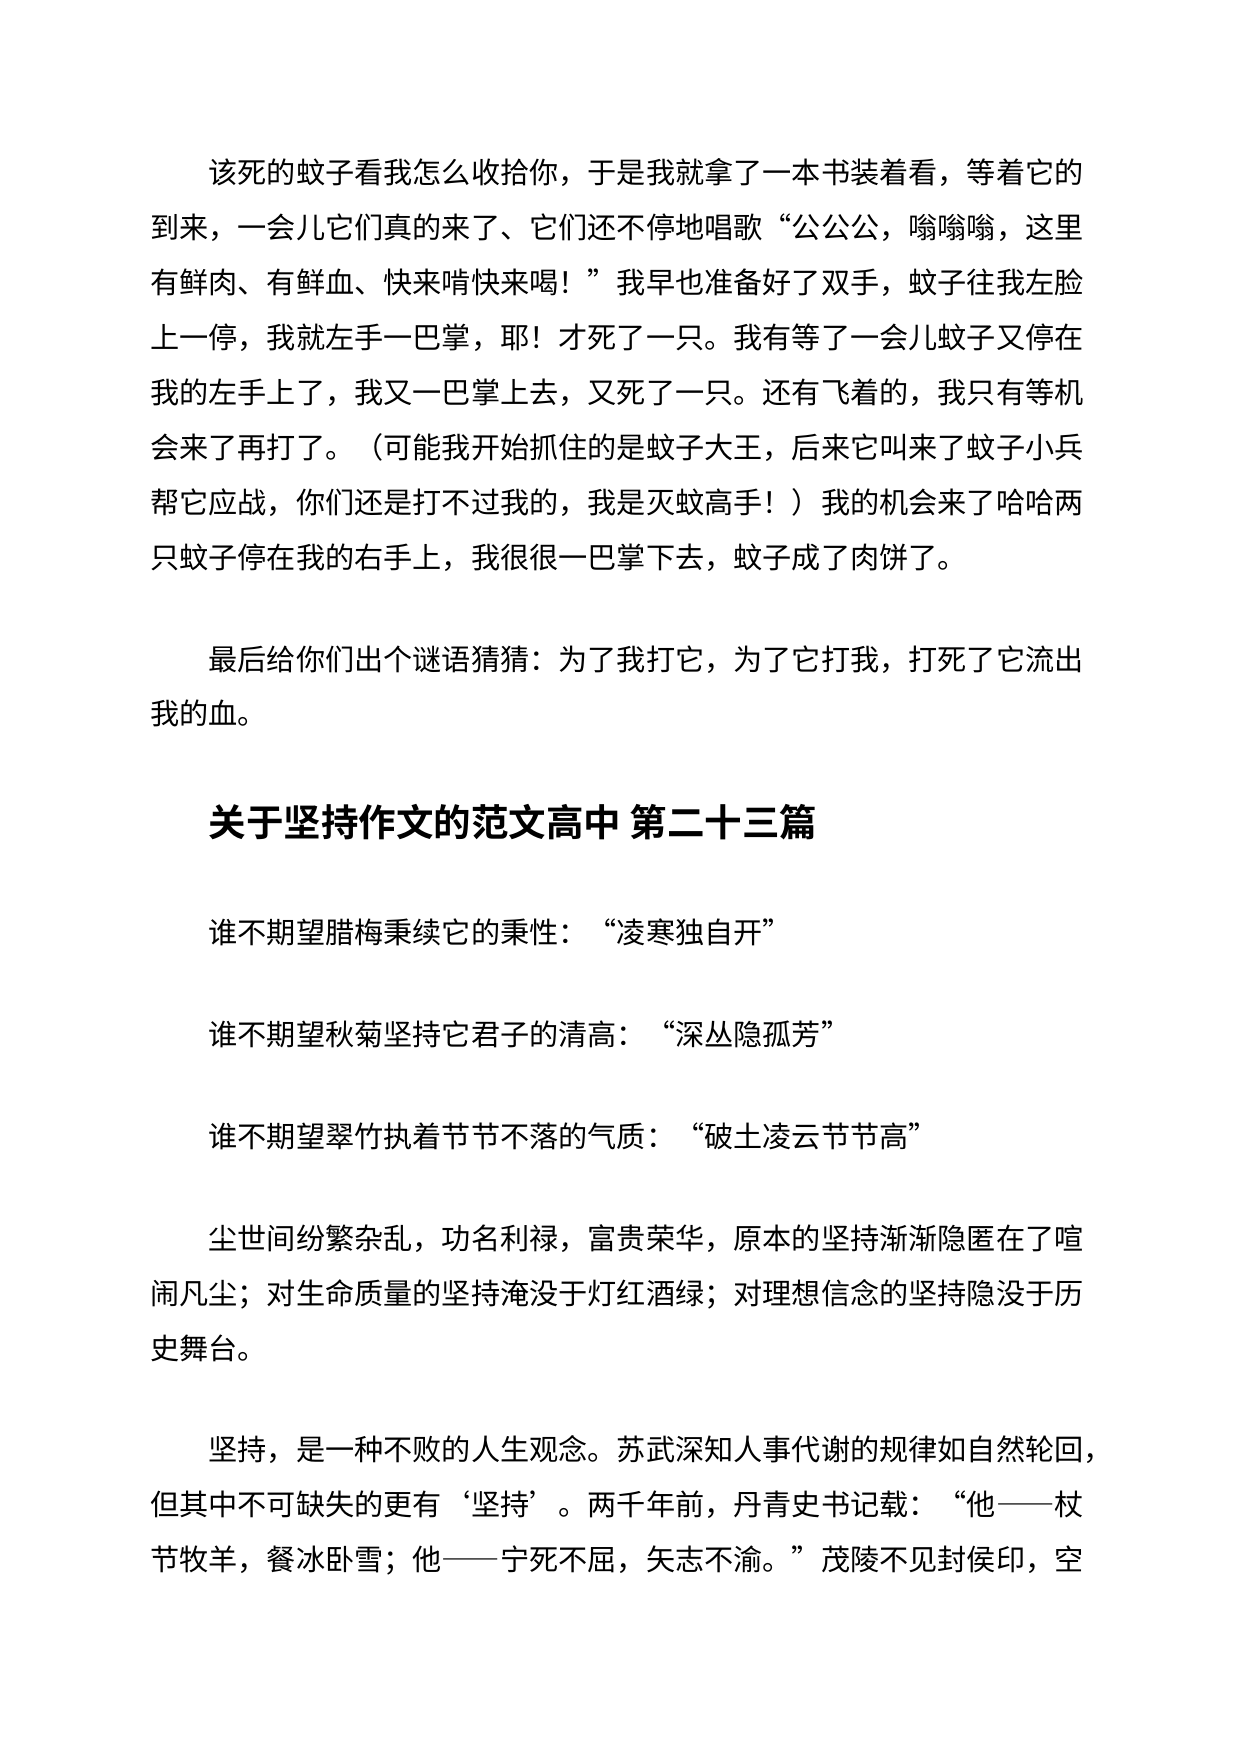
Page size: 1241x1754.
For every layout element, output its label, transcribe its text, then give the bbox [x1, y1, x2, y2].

text 尘世间纷繁杂乱，功名利禄，富贵荣华，原本的坚持渐渐隐匿在了喧闹凡尘；对生命质量的坚持淹没于灯红酒绿；对理想信念的坚持隐没于历史舞台。 [150, 1215, 1090, 1367]
text 谁不期望秋菊坚持它君子的清高：“深丛隐孤芳” [150, 1012, 1090, 1054]
text 关于坚持作文的范文高中 第二十三篇 [150, 793, 1090, 847]
text 谁不期望翠竹执着节节不落的气质：“破土凌云节节高” [150, 1114, 1090, 1156]
text 谁不期望腊梅秉续它的秉性：“凌寒独自开” [150, 910, 1090, 952]
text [150, 1427, 1090, 1579]
text 最后给你们出个谜语猜猜：为了我打它，为了它打我，打死了它流出我的血。 [150, 636, 1090, 733]
text 该死的蚊子看我怎么收拾你，于是我就拿了一本书装着看，等着它的到来，一会儿它们真的来了、它们还不停地唱歌“公公公，嗡嗡嗡，这里有鲜肉、有鲜血、快来啃快来喝！”我早也准备好了双手，蚊子往我左脸上一停，我就左手一巴掌，耶！才死了一只。我有等了一会儿蚊子又停在我的左手上了，我又一巴掌上去，又死了一只。还有飞着的，我只有等机会来了再打了。（可能我开始抓住的是蚊子大王，后来它叫来了蚊子小兵帮它应战，你们还是打不过我的，我是灭蚊高手！）我的机会来了哈哈两只蚊子停在我的右手上，我很很一巴掌下去，蚊子成了肉饼了。 [150, 150, 1090, 577]
